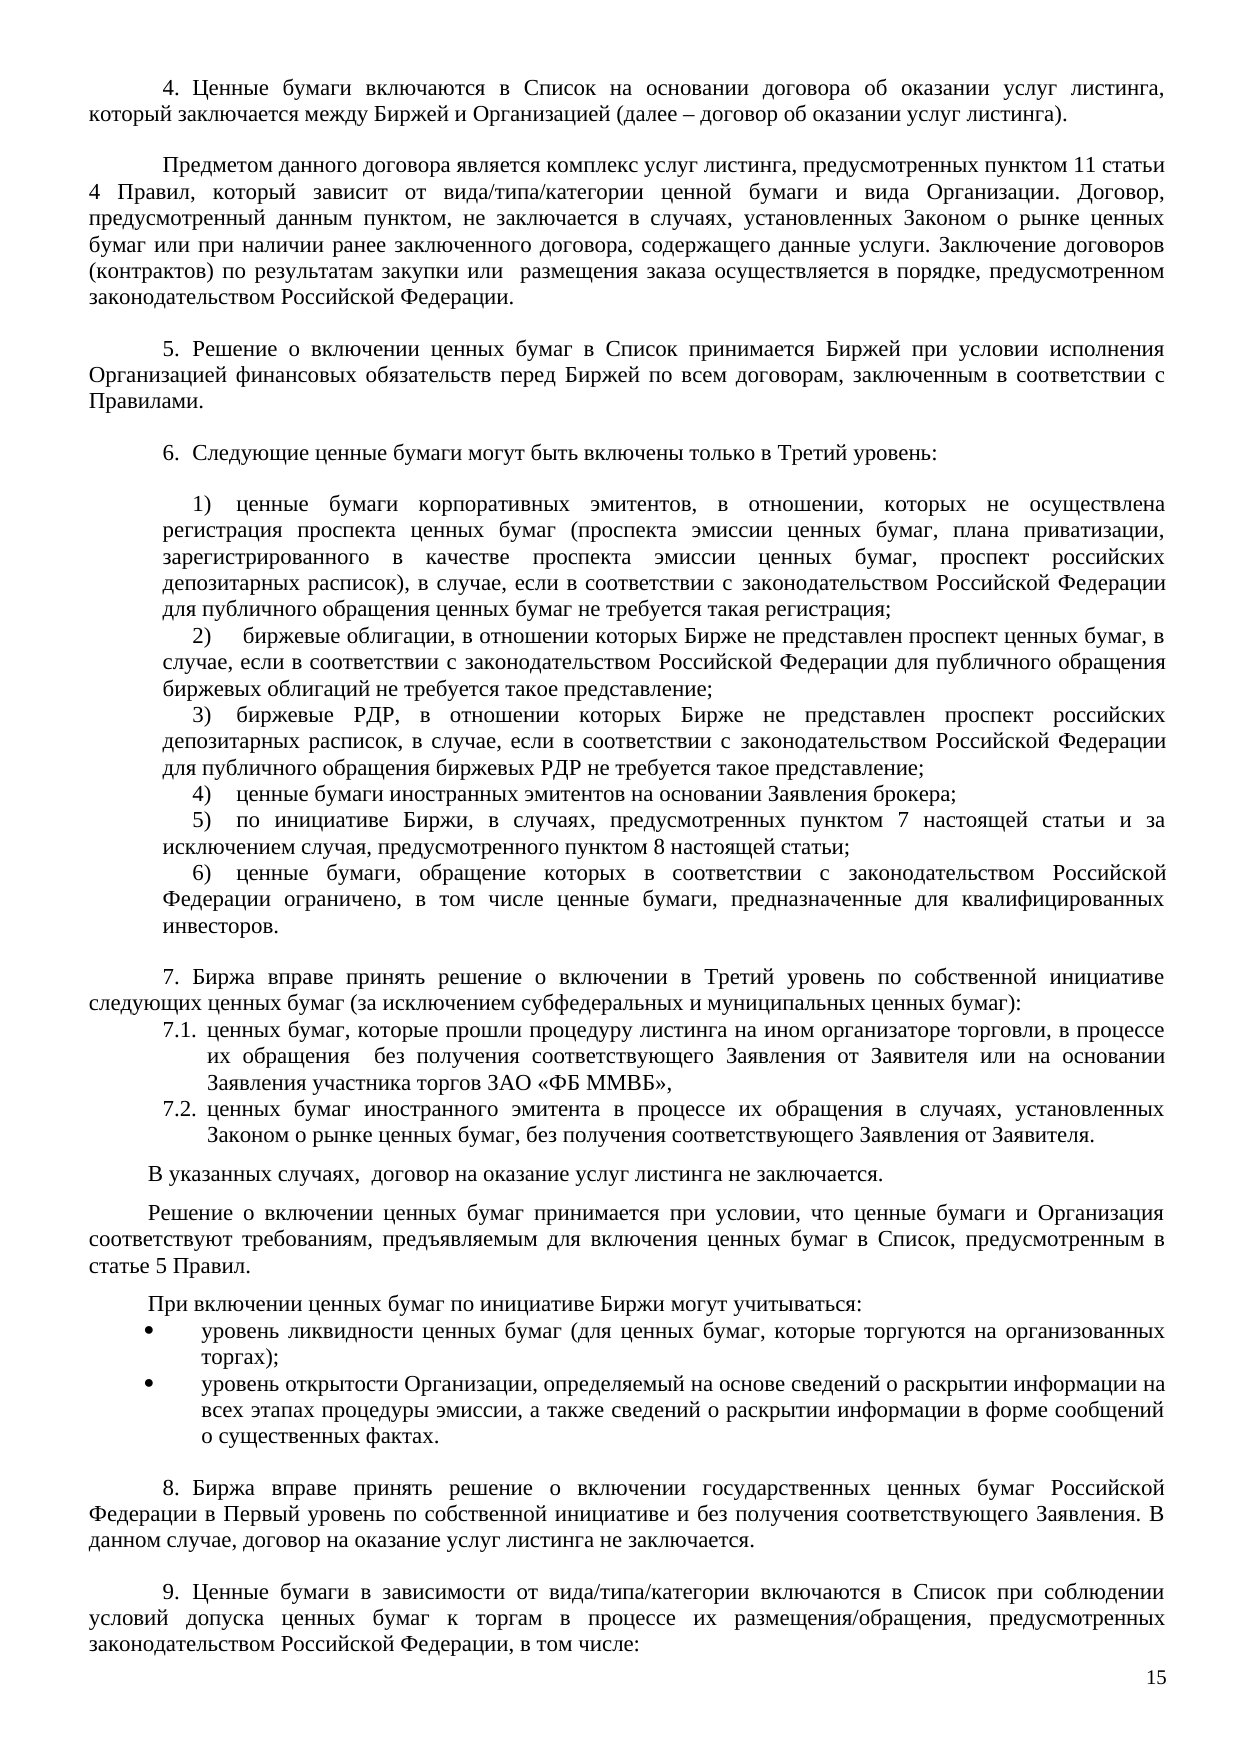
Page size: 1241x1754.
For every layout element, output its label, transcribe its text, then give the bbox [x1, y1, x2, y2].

list уровень ликвидности ценных бумаг (для ценных бумаг, которые торгуются на организованных торгах); [145, 1317, 1167, 1369]
text В указанных случаях, договор на оказание услуг листинга не заключается. [148, 1160, 1167, 1186]
list ценных бумаг, которые прошли процедуру листинга на ином организаторе торговли, в процессе их обращения без получения соответствующего Заявления от Заявителя или на основании Заявления участника торгов ЗАО «ФБ ММВБ», [162, 1016, 1167, 1095]
list Следующие ценные бумаги могут быть включены только в Третий уровень: [89, 439, 1167, 465]
list Решение о включении ценных бумаг в Список принимается Биржей при условии исполнения Организацией финансовых обязательств перед Биржей по всем договорам, заключенным в соответствии с Правилами. [89, 335, 1167, 414]
list Ценные бумаги в зависимости от вида/типа/категории включаются в Список при соблюдении условий допуска ценных бумаг к торгам в процессе их размещения/обращения, предусмотренных законодательством Российской Федерации, в том числе: [89, 1578, 1167, 1657]
list ценных бумаг иностранного эмитента в процессе их обращения в случаях, установленных Законом о рынке ценных бумаг, без получения соответствующего Заявления от Заявителя. [162, 1095, 1167, 1148]
list Биржа вправе принять решение о включении государственных ценных бумаг Российской Федерации в Первый уровень по собственной инициативе и без получения соответствующего Заявления. В данном случае, договор на оказание услуг листинга не заключается. [89, 1474, 1167, 1553]
text Предметом данного договора является комплекс услуг листинга, предусмотренных пунктом 11 статьи 4 Правил, который зависит от вида/типа/категории ценной бумаги и вида Организации. Договор, предусмотренный данным пунктом, не заключается в случаях, установленных Законом о рынке ценных бумаг или при наличии ранее заключенного договора, содержащего данные услуги. Заключение договоров (контрактов) по результатам закупки или размещения заказа осуществляется в порядке, предусмотренном законодательством Российской Федерации. [89, 152, 1167, 310]
list биржевые РДР, в отношении которых Бирже не представлен проспект российских депозитарных расписок, в случае, если в соответствии с законодательством Российской Федерации для публичного обращения биржевых РДР не требуется такое представление; [162, 701, 1167, 780]
list Ценные бумаги включаются в Список на основании договора об оказании услуг листинга, который заключается между Биржей и Организацией (далее – договор об оказании услуг листинга). [89, 74, 1167, 127]
list ценные бумаги корпоративных эмитентов, в отношении, которых не осуществлена регистрация проспекта ценных бумаг (проспекта эмиссии ценных бумаг, плана приватизации, зарегистрированного в качестве проспекта эмиссии ценных бумаг, проспект российских депозитарных расписок), в случае, если в соответствии с законодательством Российской Федерации для публичного обращения ценных бумаг не требуется такая регистрация; [162, 490, 1167, 622]
list уровень открытости Организации, определяемый на основе сведений о раскрытии информации на всех этапах процедуры эмиссии, а также сведений о раскрытии информации в форме сообщений о существенных фактах. [145, 1369, 1167, 1449]
list ценные бумаги, обращение которых в соответствии с законодательством Российской Федерации ограничено, в том числе ценные бумаги, предназначенные для квалифицированных инвесторов. [162, 859, 1167, 938]
list биржевые облигации, в отношении которых Бирже не представлен проспект ценных бумаг, в случае, если в соответствии с законодательством Российской Федерации для публичного обращения биржевых облигаций не требуется такое представление; [162, 622, 1167, 701]
list Биржа вправе принять решение о включении в Третий уровень по собственной инициативе следующих ценных бумаг (за исключением субфедеральных и муниципальных ценных бумаг): [89, 963, 1167, 1016]
text Решение о включении ценных бумаг принимается при условии, что ценные бумаги и Организация соответствуют требованиям, предъявляемым для включения ценных бумаг в Список, предусмотренным в статье 5 Правил. [89, 1199, 1167, 1278]
text При включении ценных бумаг по инициативе Биржи могут учитываться: [89, 1291, 1167, 1317]
list по инициативе Биржи, в случаях, предусмотренных пунктом 7 настоящей статьи и за исключением случая, предусмотренного пунктом 8 настоящей статьи; [162, 806, 1167, 859]
list ценные бумаги иностранных эмитентов на основании Заявления брокера; [162, 780, 1167, 806]
